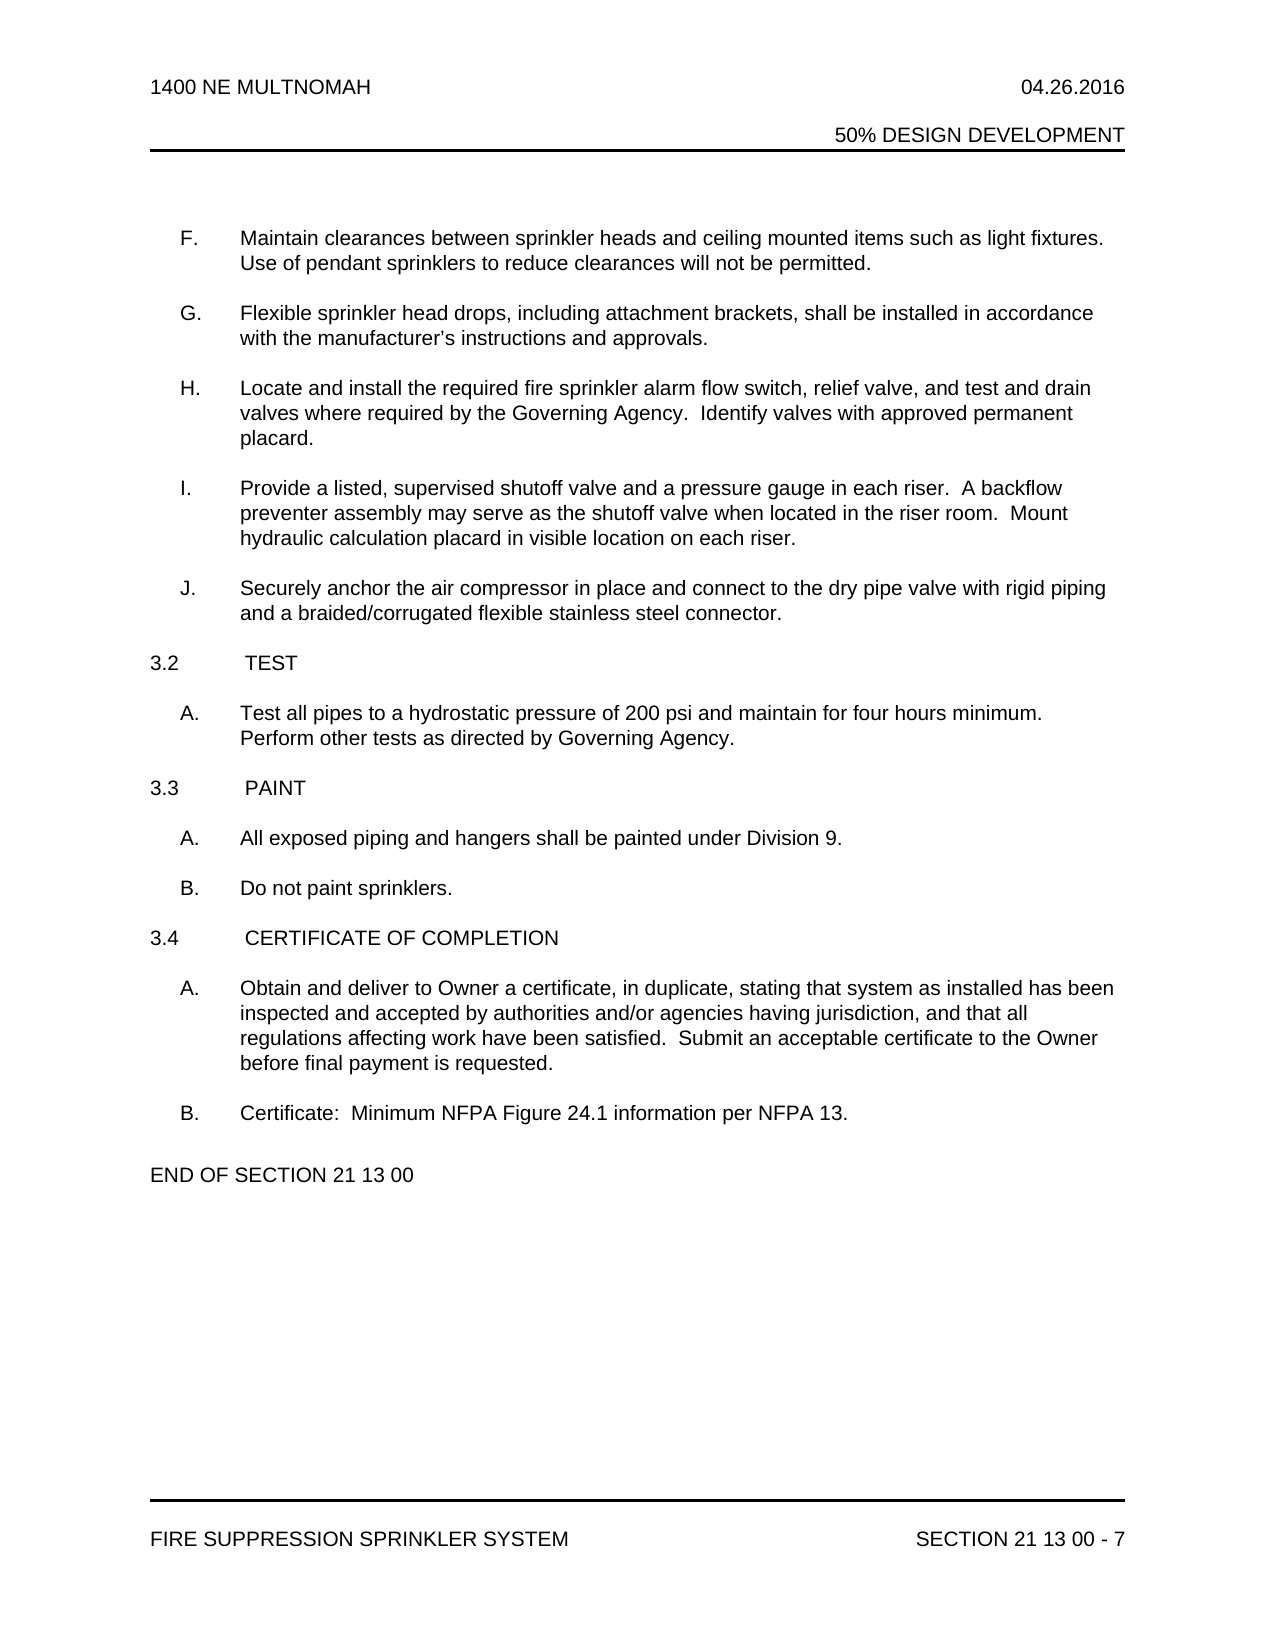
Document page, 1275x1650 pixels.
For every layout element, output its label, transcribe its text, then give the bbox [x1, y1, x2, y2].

text A. Test all pipes to a hydrostatic pressure of 200 psi and maintain for four hours minimum. Perform other tests as directed by Governing Agency. [180, 700, 1125, 750]
text J. Securely anchor the air compressor in place and connect to the dry pipe valve with rigid piping and a braided/corrugated flexible stainless steel connector. [180, 575, 1125, 625]
text 3.3 PAINT [150, 775, 1125, 800]
text G. Flexible sprinkler head drops, including attachment brackets, shall be installed in accordance with the manufacturer’s instructions and approvals. [180, 300, 1125, 350]
text B. Do not paint sprinklers. [180, 875, 1125, 900]
text H. Locate and install the required fire sprinkler alarm flow switch, relief valve, and test and drain valves where required by the Governing Agency. Identify valves with approved permanent placard. [180, 375, 1125, 450]
text 3.2 TEST [150, 650, 1125, 675]
text F. Maintain clearances between sprinkler heads and ceiling mounted items such as light fixtures. Use of pendant sprinklers to reduce clearances will not be permitted. [180, 225, 1125, 275]
text B. Certificate: Minimum NFPA Figure 24.1 information per NFPA 13. [180, 1100, 1125, 1125]
text END OF SECTION 21 13 00 [150, 1163, 1125, 1187]
text 3.4 CERTIFICATE OF COMPLETION [150, 925, 1125, 950]
text A. All exposed piping and hangers shall be painted under Division 9. [180, 825, 1125, 850]
text I. Provide a listed, supervised shutoff valve and a pressure gauge in each riser. A backflow preventer assembly may serve as the shutoff valve when located in the riser room. Mount hydraulic calculation placard in visible location on each riser. [180, 475, 1125, 550]
text A. Obtain and deliver to Owner a certificate, in duplicate, stating that system as installed has been inspected and accepted by authorities and/or agencies having jurisdiction, and that all regulations affecting work have been satisfied. Submit an acceptable certificate to the Owner before final payment is requested. [180, 975, 1125, 1075]
